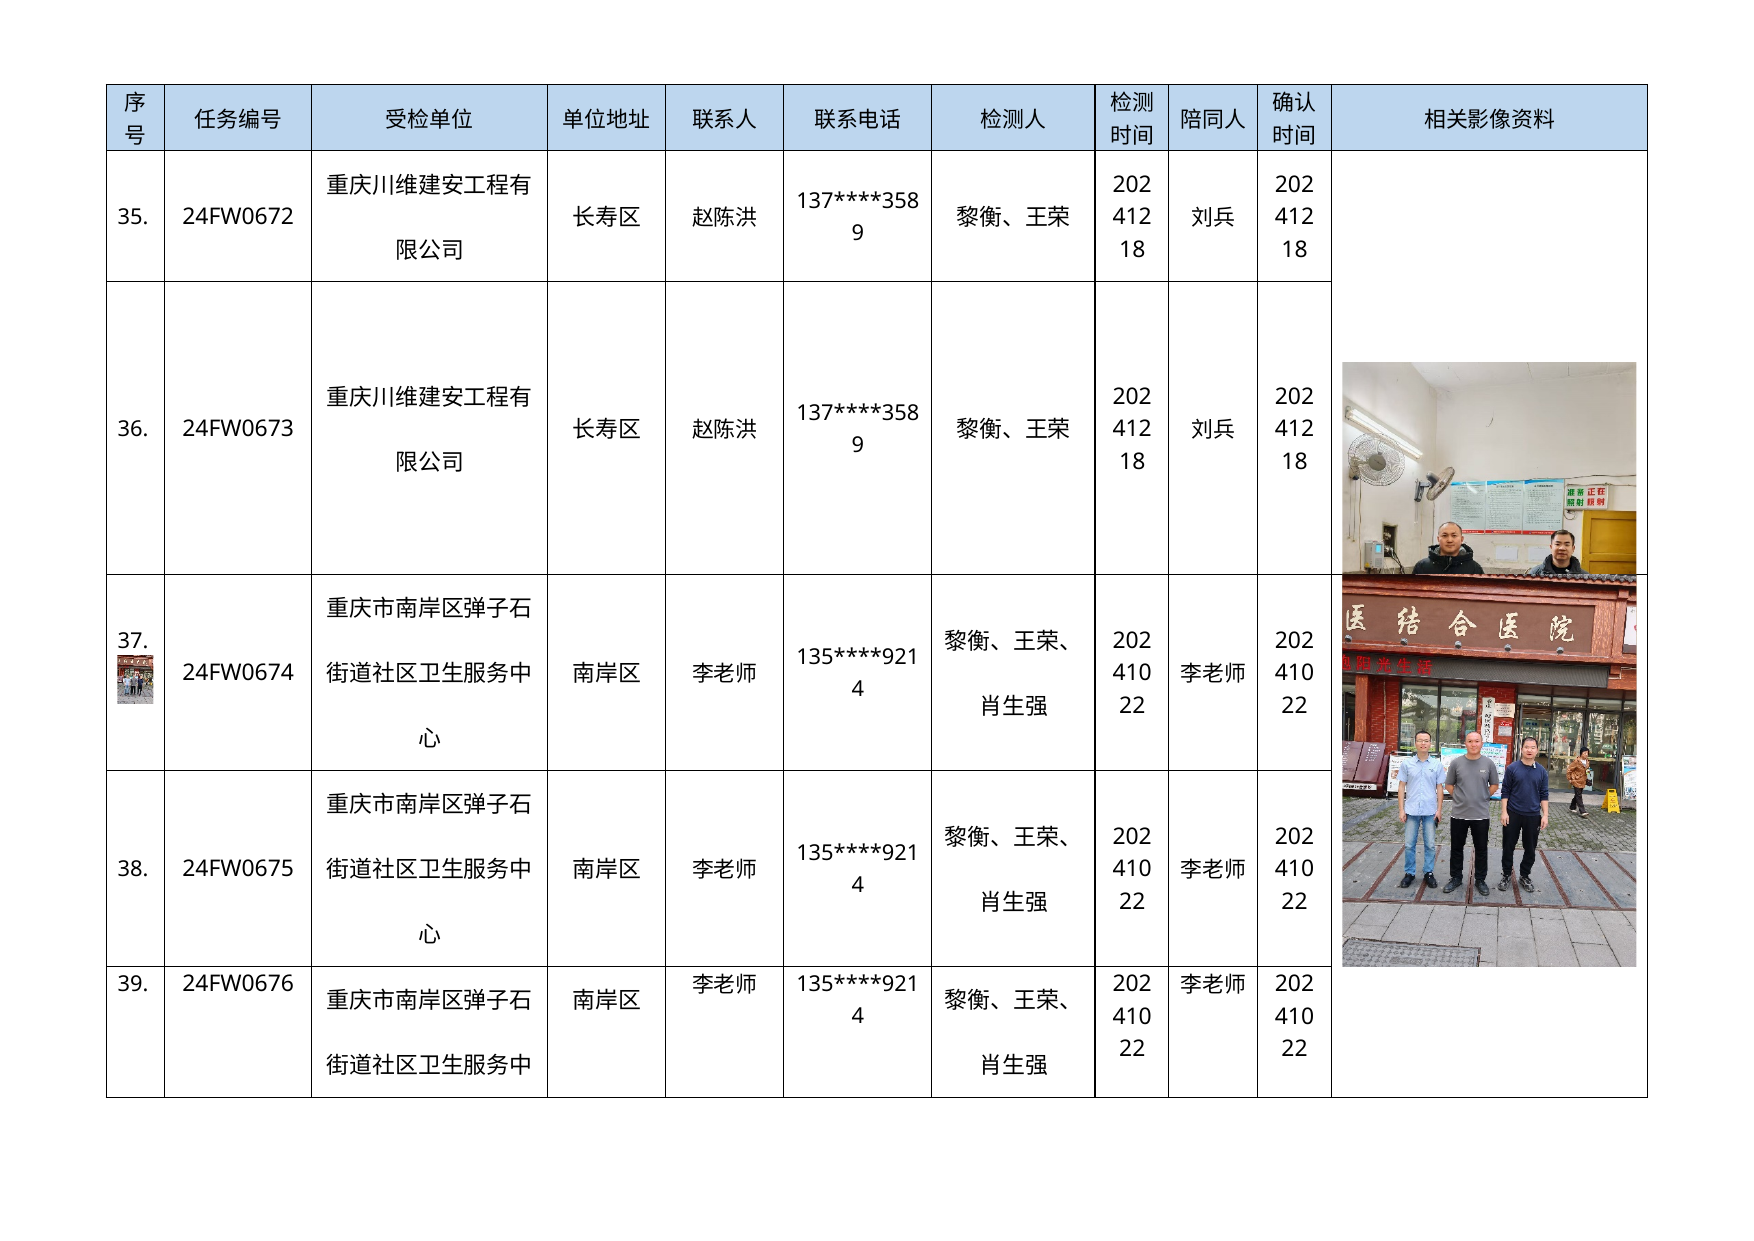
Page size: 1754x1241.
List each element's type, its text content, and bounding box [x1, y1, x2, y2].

table_cell 李老师 [666, 575, 783, 769]
table_cell 黎衡、王荣、肖生强 [932, 771, 1094, 966]
table_cell 135****9214 [784, 967, 931, 1097]
table_cell 李老师 [1169, 967, 1257, 1097]
table_cell [107, 575, 164, 769]
table_cell 赵陈洪 [666, 151, 783, 281]
table_header 确认时间 [1258, 85, 1331, 150]
table_cell [107, 771, 164, 966]
table_cell 20241022 [1258, 575, 1331, 769]
table_cell 20241022 [1096, 575, 1168, 769]
table_cell 刘兵 [1169, 282, 1257, 573]
table_cell 24FW0673 [165, 282, 311, 573]
table_cell 南岸区 [548, 575, 665, 769]
table_cell 黎衡、王荣 [932, 151, 1094, 281]
table_cell 20241022 [1258, 967, 1331, 1097]
table_cell 重庆市南岸区弹子石街道社区卫生服务中心 [312, 575, 547, 769]
table_cell 李老师 [1169, 575, 1257, 769]
table_cell 南岸区 [548, 967, 665, 1097]
table_cell 长寿区 [548, 282, 665, 573]
table_cell 李老师 [1169, 771, 1257, 966]
table_cell 李老师 [666, 771, 783, 966]
table_cell 20241022 [1096, 967, 1168, 1097]
table_header 相关影像资料 [1332, 85, 1647, 150]
table_cell 重庆川维建安工程有限公司 [312, 151, 547, 281]
table_cell [107, 151, 164, 281]
table_cell 赵陈洪 [666, 282, 783, 573]
table_cell [107, 967, 164, 1097]
table_cell 黎衡、王荣 [932, 282, 1094, 573]
table_header 受检单位 [312, 85, 547, 150]
table_cell 135****9214 [784, 771, 931, 966]
table_cell 黎衡、王荣、肖生强 [932, 967, 1094, 1097]
table_cell 20241218 [1258, 151, 1331, 281]
picture [1342, 362, 1637, 967]
table_cell 20241022 [1258, 771, 1331, 966]
table_cell 137****3589 [784, 282, 931, 573]
table_header 陪同人 [1169, 85, 1257, 150]
table_cell 20241218 [1258, 282, 1331, 573]
table_header 检测时间 [1096, 85, 1168, 150]
table_cell 137****3589 [784, 151, 931, 281]
table_header 检测人 [932, 85, 1094, 150]
table_cell [1332, 575, 1647, 1097]
table_header 联系电话 [784, 85, 931, 150]
table_header 单位地址 [548, 85, 665, 150]
table_cell 南岸区 [548, 771, 665, 966]
table_cell 20241022 [1096, 771, 1168, 966]
table_cell 24FW0674 [165, 575, 311, 769]
table_cell 重庆川维建安工程有限公司 [312, 282, 547, 573]
table_cell 黎衡、王荣、肖生强 [932, 575, 1094, 769]
picture [117, 655, 154, 704]
table_cell 长寿区 [548, 151, 665, 281]
table_cell 刘兵 [1169, 151, 1257, 281]
table_header 任务编号 [165, 85, 311, 150]
table_cell 20241218 [1096, 282, 1168, 573]
table_header 联系人 [666, 85, 783, 150]
table_cell [107, 282, 164, 573]
table_cell 20241218 [1096, 151, 1168, 281]
table_cell 李老师 [666, 967, 783, 1097]
table_cell 24FW0672 [165, 151, 311, 281]
table_header 序号 [107, 85, 164, 150]
table_cell 重庆市南岸区弹子石街道社区卫生服务中心 [312, 967, 547, 1097]
table_cell 135****9214 [784, 575, 931, 769]
table_cell 重庆市南岸区弹子石街道社区卫生服务中心 [312, 771, 547, 966]
table_cell 24FW0676 [165, 967, 311, 1097]
table_cell 24FW0675 [165, 771, 311, 966]
